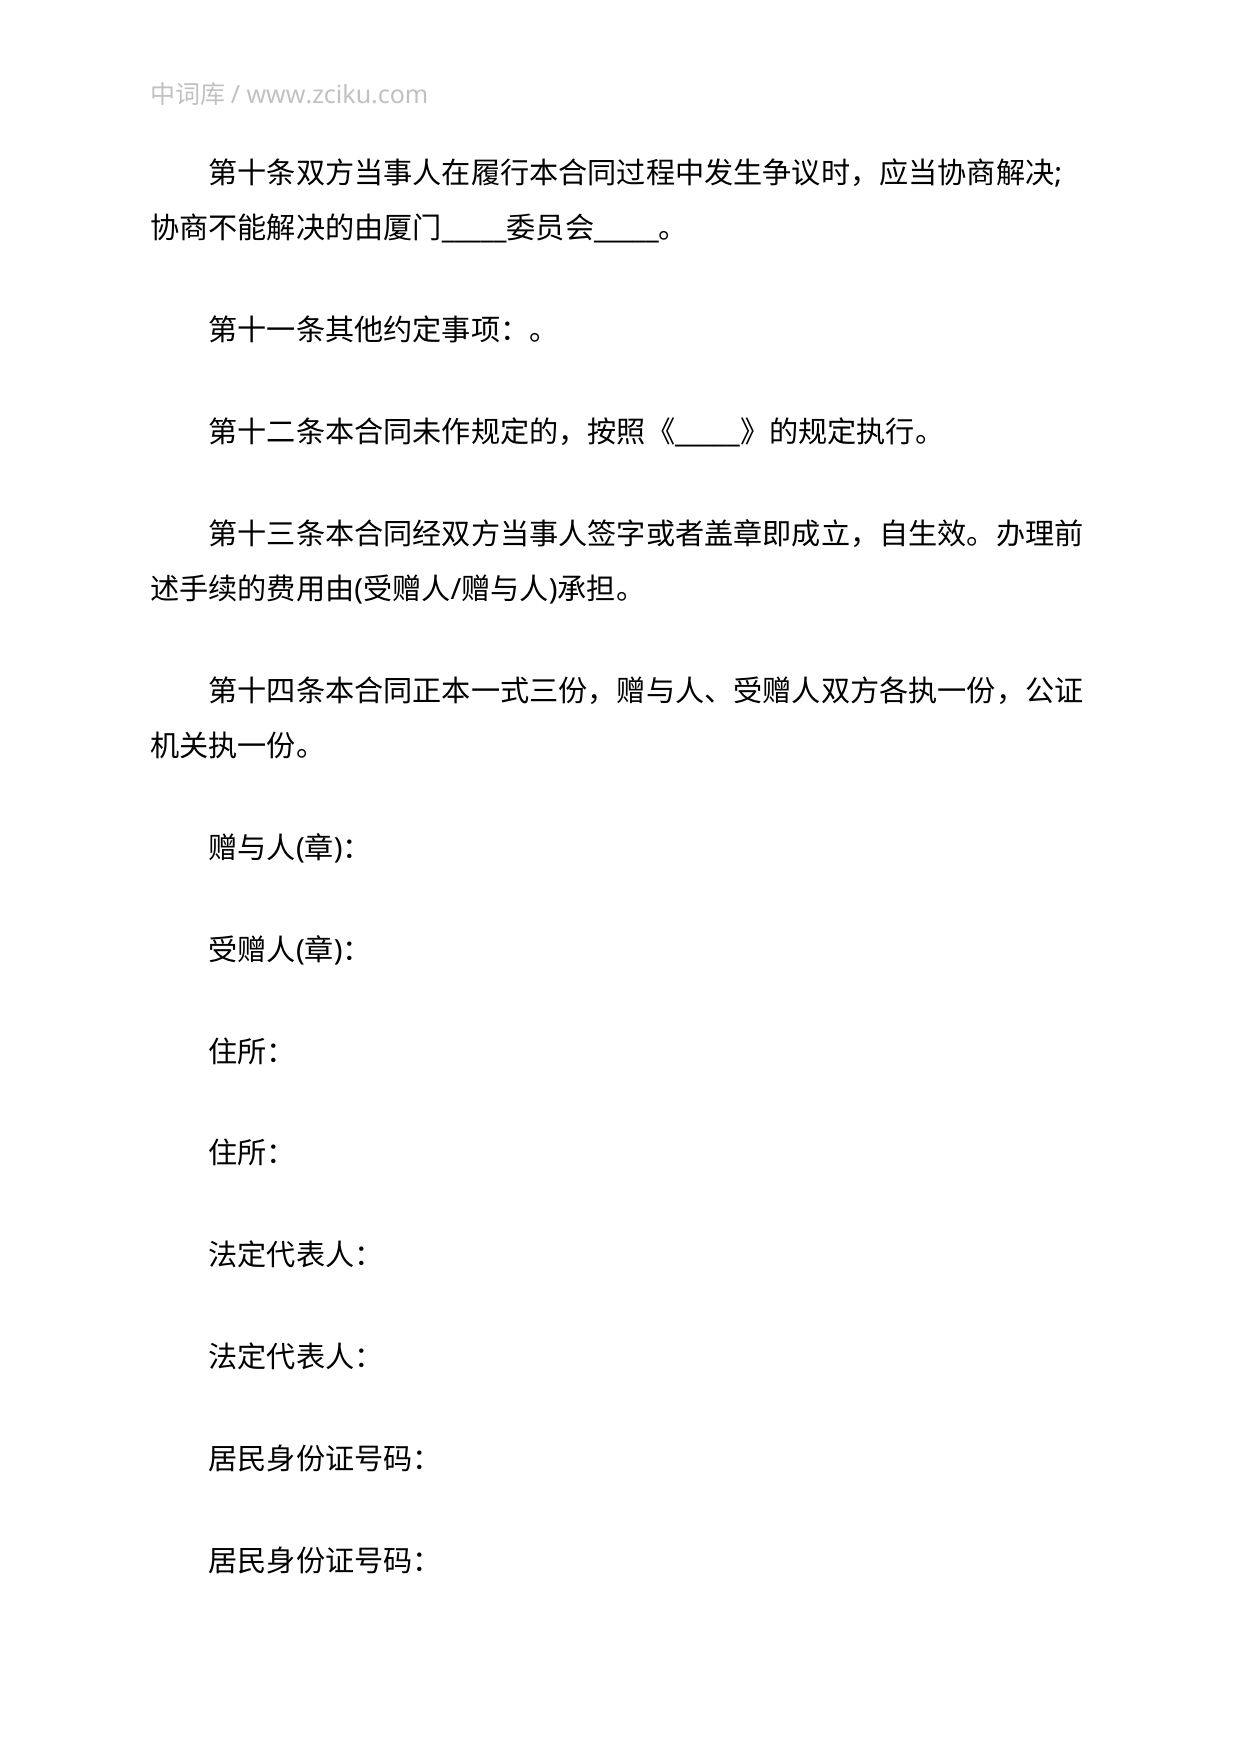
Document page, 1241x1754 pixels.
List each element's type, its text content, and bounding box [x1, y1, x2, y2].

text 赠与人(章)： [150, 824, 1090, 867]
text 住所： [150, 1028, 1090, 1071]
text 住所： [150, 1130, 1090, 1172]
text 法定代表人： [150, 1333, 1090, 1376]
text 法定代表人： [150, 1232, 1090, 1274]
text 第十条双方当事人在履行本合同过程中发生争议时，应当协商解决;协商不能解决的由厦门_____委员会_____。 [150, 150, 1090, 247]
text 第十四条本合同正本一式三份，赠与人、受赠人双方各执一份，公证机关执一份。 [150, 668, 1090, 765]
text 第十一条其他约定事项：。 [150, 307, 1090, 349]
text 第十二条本合同未作规定的，按照《_____》的规定执行。 [150, 409, 1090, 451]
text 受赠人(章)： [150, 926, 1090, 969]
text 居民身份证号码： [150, 1435, 1090, 1478]
text 第十三条本合同经双方当事人签字或者盖章即成立，自生效。办理前述手续的费用由(受赠人/赠与人)承担。 [150, 511, 1090, 608]
text 居民身份证号码： [150, 1537, 1090, 1579]
